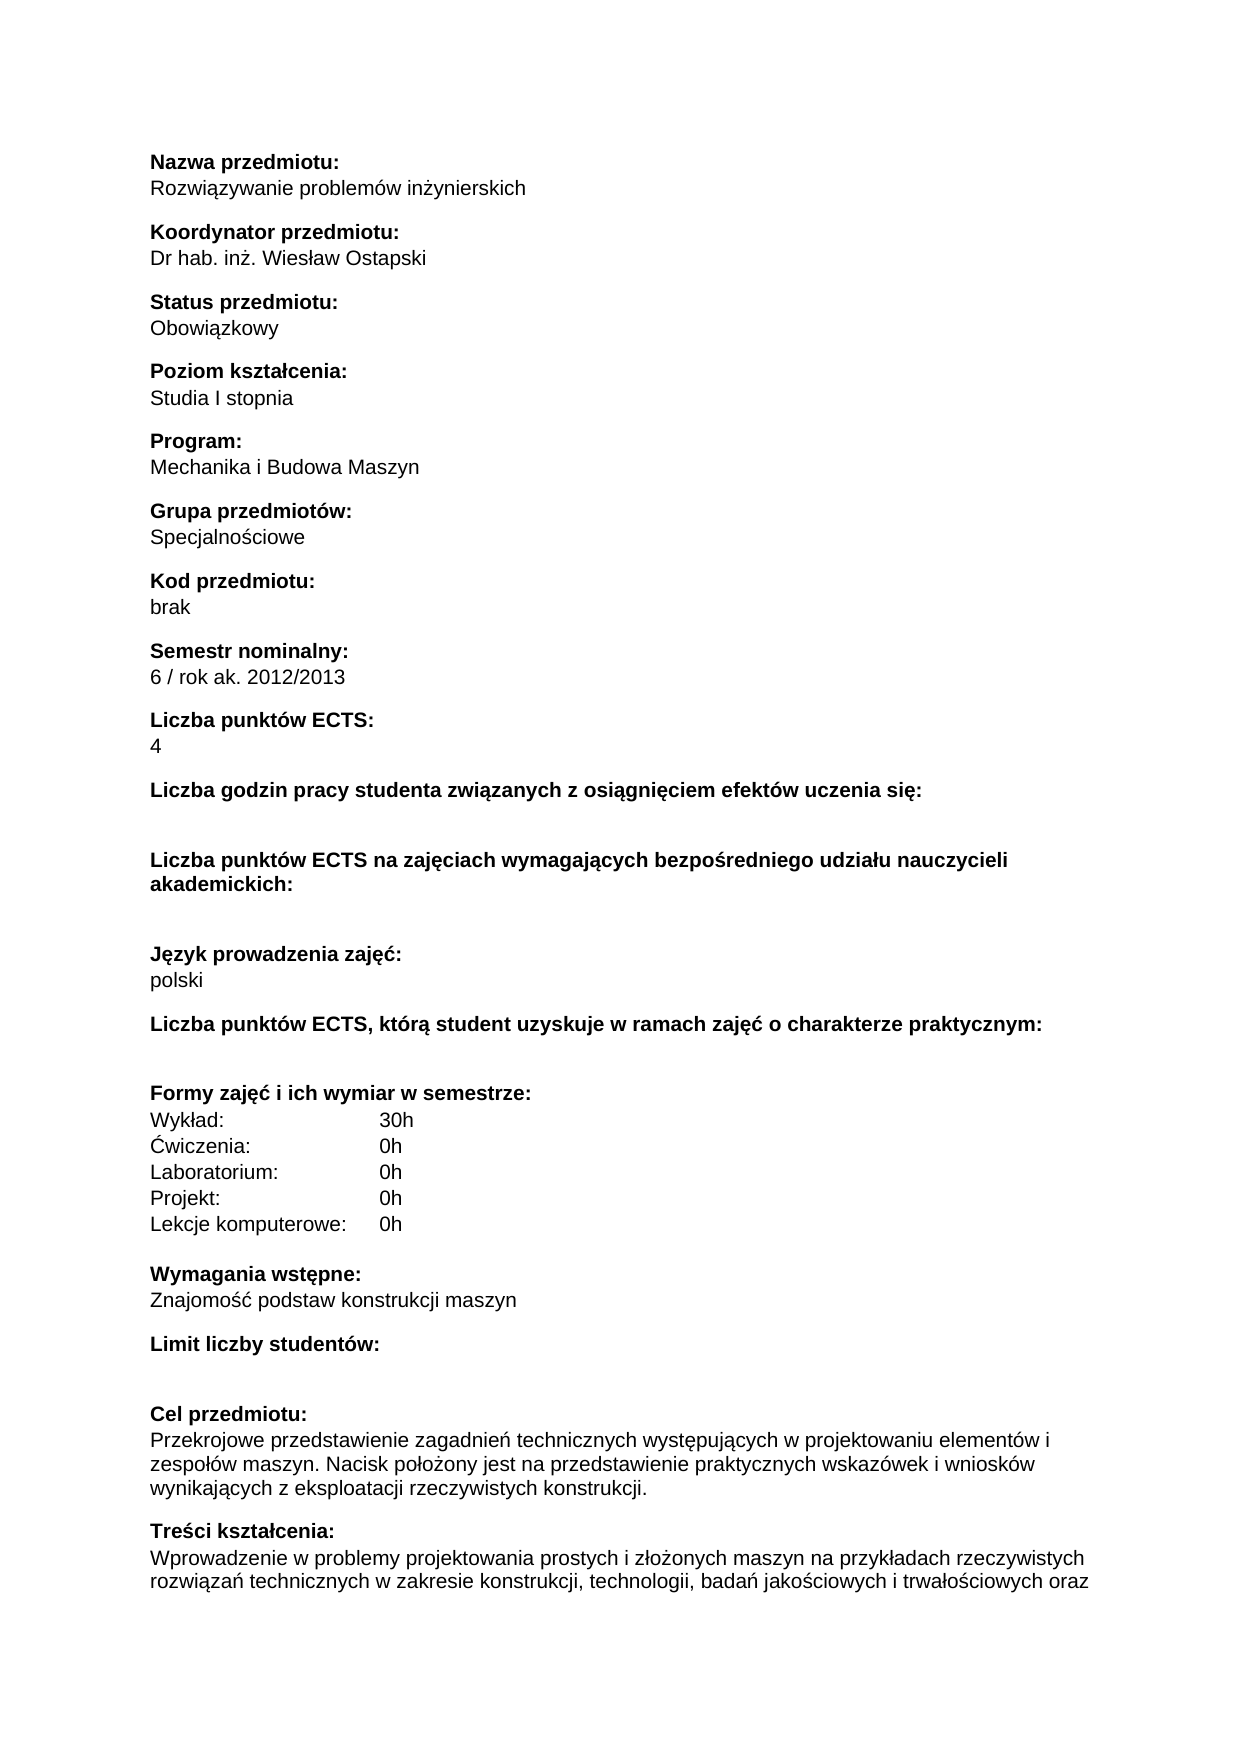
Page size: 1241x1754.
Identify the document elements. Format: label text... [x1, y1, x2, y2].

table_cell 0h [369, 1184, 597, 1210]
text Status przedmiotu: [150, 289, 1090, 313]
text Obowiązkowy [150, 316, 1090, 339]
table_cell Lekcje komputerowe: [140, 1212, 367, 1236]
text Liczba punktów ECTS: [150, 708, 1090, 732]
text Program: [150, 429, 1090, 453]
text Limit liczby studentów: [150, 1332, 1090, 1356]
text Koordynator przedmiotu: [150, 220, 1090, 244]
text Semestr nominalny: [150, 638, 1090, 662]
table_header Wykład: [140, 1108, 367, 1132]
table_cell Ćwiczenia: [140, 1134, 367, 1158]
text Mechanika i Budowa Maszyn [150, 455, 1090, 479]
text Studia I stopnia [150, 385, 1090, 409]
text Cel przedmiotu: [150, 1402, 1090, 1426]
table_cell 0h [369, 1210, 597, 1236]
table_cell Laboratorium: [140, 1160, 367, 1184]
text Specjalnościowe [150, 525, 1090, 549]
text 6 / rok ak. 2012/2013 [150, 664, 1090, 688]
text Treści kształcenia: [150, 1519, 1090, 1543]
text Poziom kształcenia: [150, 359, 1090, 383]
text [150, 1545, 1090, 1593]
text Liczba punktów ECTS, którą student uzyskuje w ramach zajęć o charakterze praktycznym: [150, 1011, 1090, 1035]
text Dr hab. inż. Wiesław Ostapski [150, 246, 1090, 270]
text Nazwa przedmiotu: [150, 150, 1090, 174]
text polski [150, 968, 1090, 992]
text 4 [150, 734, 1090, 758]
text Znajomość podstaw konstrukcji maszyn [150, 1288, 1090, 1312]
text Liczba godzin pracy studenta związanych z osiągnięciem efektów uczenia się: [150, 778, 1090, 802]
table_cell 0h [369, 1132, 597, 1158]
text Rozwiązywanie problemów inżynierskich [150, 176, 1090, 200]
table_header 30h [369, 1108, 597, 1132]
table_cell Projekt: [140, 1186, 367, 1210]
text brak [150, 595, 1090, 619]
text Liczba punktów ECTS na zajęciach wymagających bezpośredniego udziału nauczycieli akademickich: [150, 848, 1090, 896]
table_cell 0h [369, 1158, 597, 1184]
text Grupa przedmiotów: [150, 499, 1090, 523]
text Język prowadzenia zajęć: [150, 942, 1090, 966]
text Wymagania wstępne: [150, 1262, 1090, 1286]
text Kod przedmiotu: [150, 569, 1090, 593]
text Formy zajęć i ich wymiar w semestrze: [150, 1081, 1090, 1105]
text Przekrojowe przedstawienie zagadnień technicznych występujących w projektowaniu elementów i zespołów maszyn. Nacisk położony jest na przedstawienie praktycznych wskazówek i wniosków wynikających z eksploatacji rzeczywistych konstrukcji. [150, 1428, 1090, 1499]
